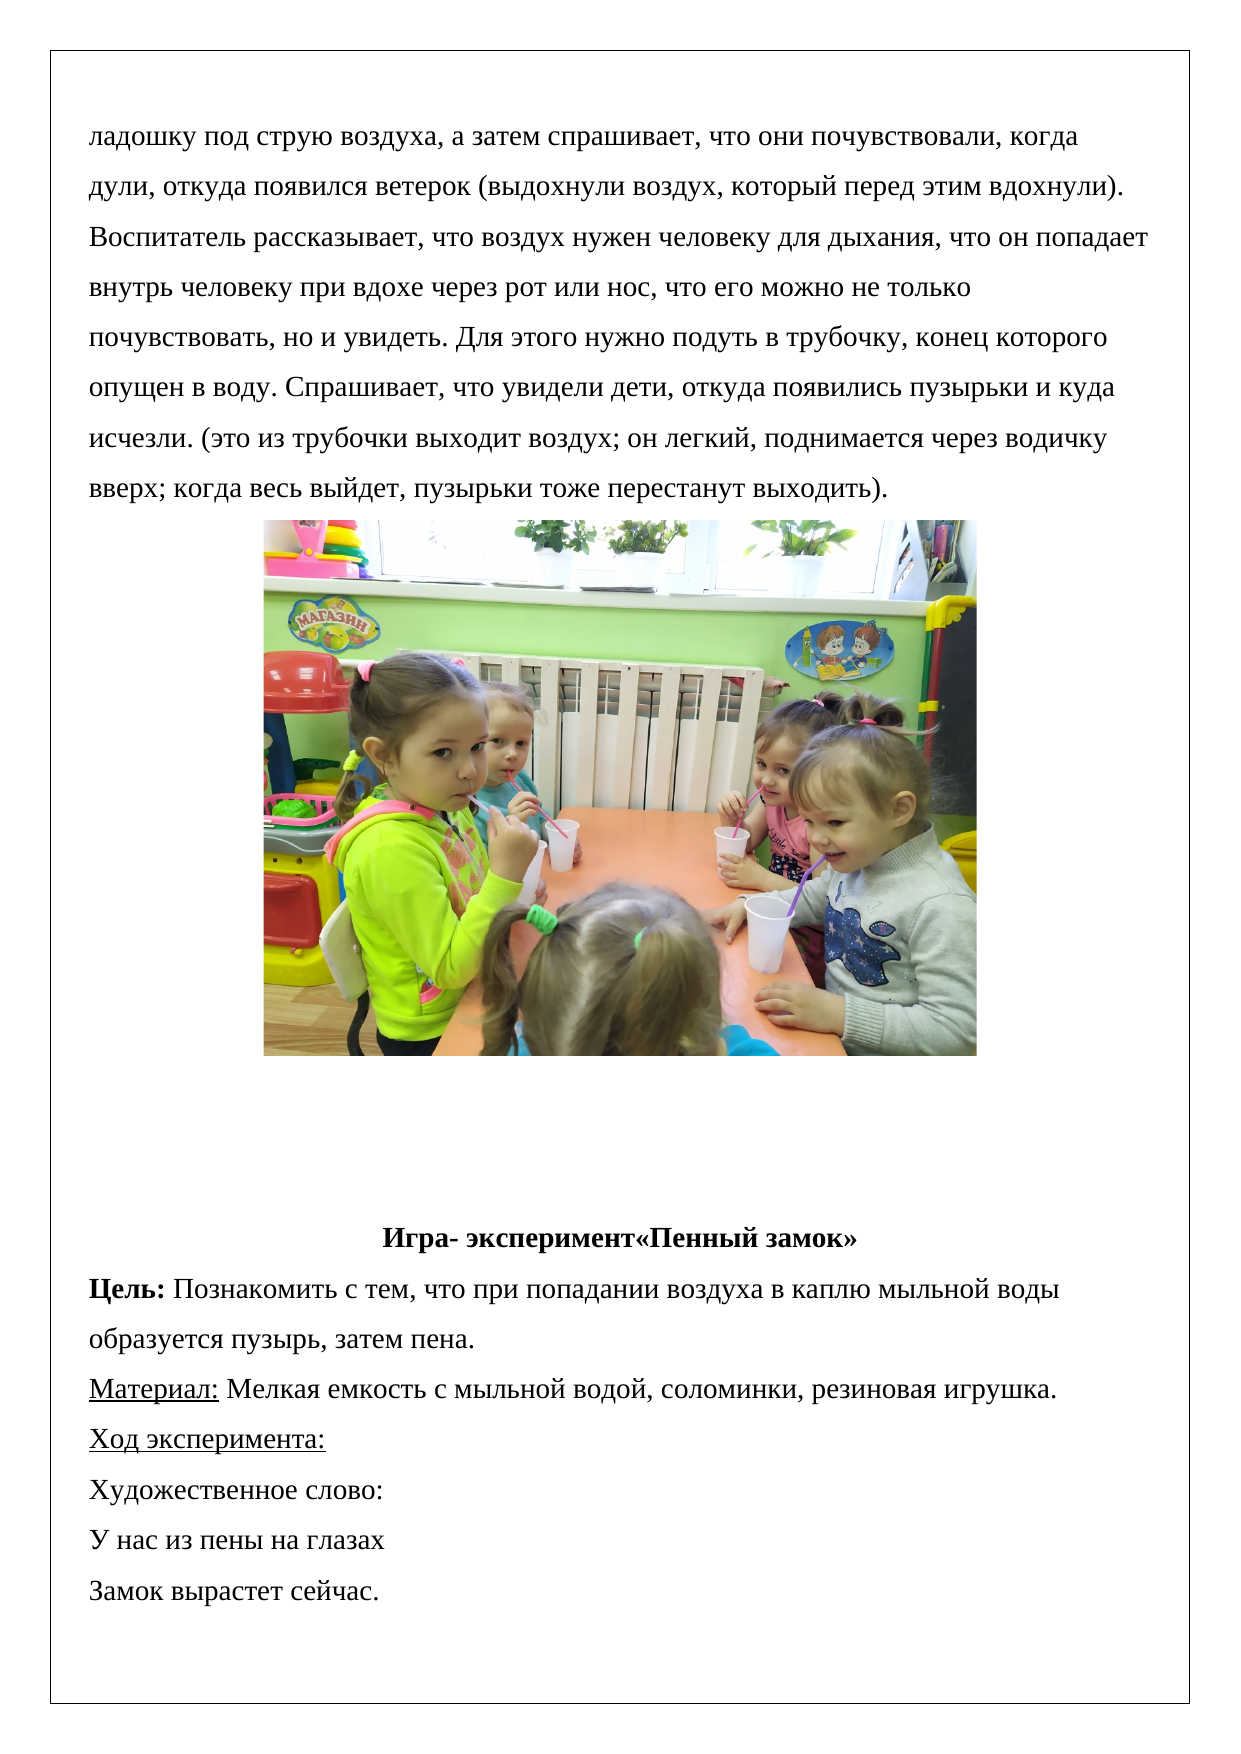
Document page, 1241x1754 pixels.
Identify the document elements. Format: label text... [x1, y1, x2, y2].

text Материал: Мелкая емкость с мыльной водой, соломинки, резиновая игрушка. [88, 1371, 1152, 1405]
text Художественное слово: [88, 1472, 1152, 1506]
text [88, 118, 1152, 202]
text Замок вырастет сейчас. [88, 1573, 1152, 1606]
picture [263, 520, 977, 1056]
text У нас из пены на глазах [88, 1522, 1152, 1556]
text Воспитатель рассказывает, что воздух нужен человеку для дыхания, что он попадает внутрь человеку при вдохе через рот или нос, что его можно не только почувствовать, но и увидеть. Для этого нужно подуть в трубочку, конец которого опущен в воду. Спрашивает, что увидели дети, откуда появились пузырьки и куда исчезли. (это из трубочки выходит воздух; он легкий, поднимается через водичку вверх; когда весь выйдет, пузырьки тоже перестанут выходить). [88, 219, 1152, 504]
text Цель: Познакомить с тем, что при попадании воздуха в каплю мыльной воды образуется пузырь, затем пена. [88, 1271, 1152, 1354]
text Игра- эксперимент«Пенный замок» [88, 1220, 1152, 1254]
text Ход эксперимента: [88, 1422, 1152, 1455]
